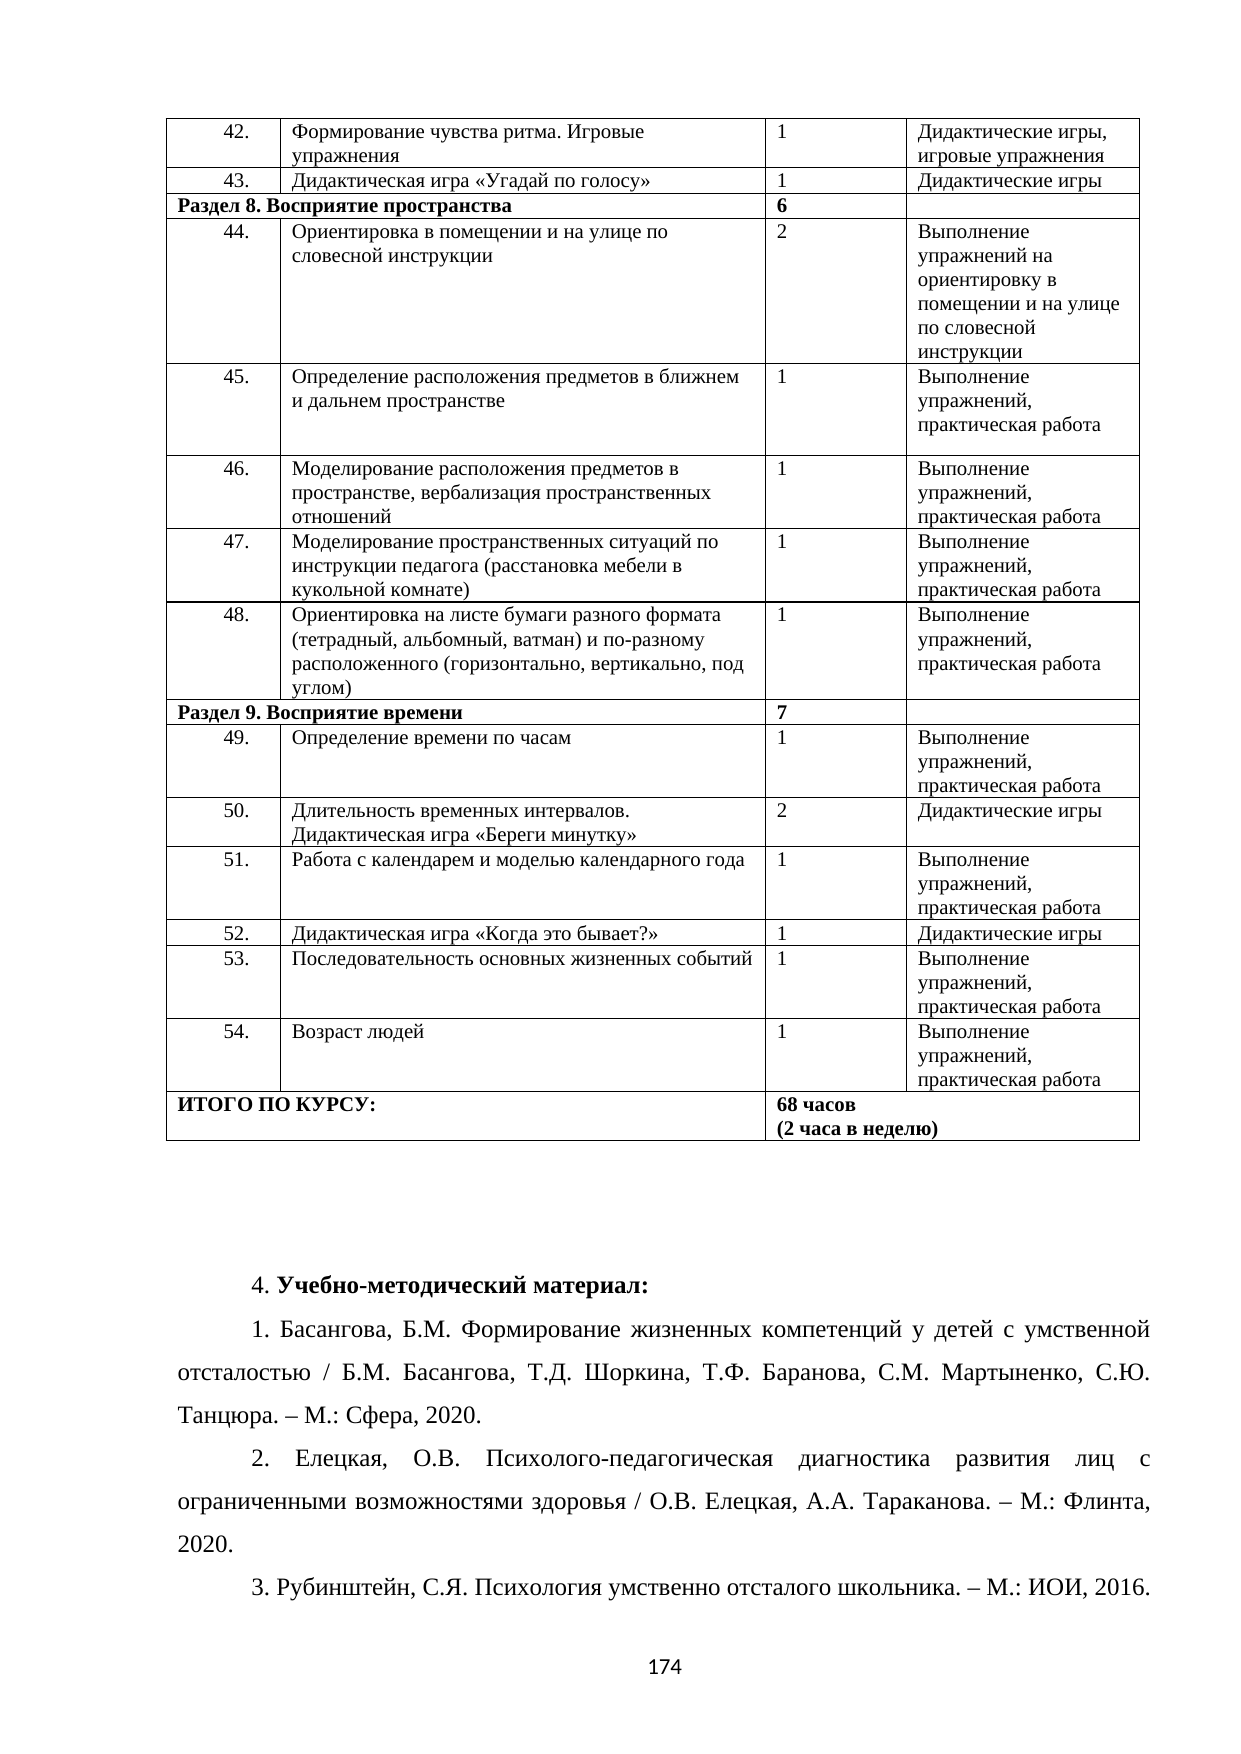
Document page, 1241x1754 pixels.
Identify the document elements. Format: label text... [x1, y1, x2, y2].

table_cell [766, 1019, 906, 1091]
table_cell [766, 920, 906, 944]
text 3. Рубинштейн, С.Я. Психология умственно отсталого школьника. – М.: ИОИ, 2016. [177, 1572, 1152, 1601]
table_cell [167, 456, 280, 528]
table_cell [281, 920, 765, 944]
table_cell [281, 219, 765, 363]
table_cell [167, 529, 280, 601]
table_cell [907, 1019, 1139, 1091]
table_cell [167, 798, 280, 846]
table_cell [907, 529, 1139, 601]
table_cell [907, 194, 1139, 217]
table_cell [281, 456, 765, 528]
text 1. Басангова, Б.М. Формирование жизненных компетенций у детей с умственной отсталостью / Б.М. Басангова, Т.Д. Шоркина, Т.Ф. Баранова, С.М. Мартыненко, С.Ю. Танцюра. – М.: Сфера, 2020. [177, 1314, 1152, 1429]
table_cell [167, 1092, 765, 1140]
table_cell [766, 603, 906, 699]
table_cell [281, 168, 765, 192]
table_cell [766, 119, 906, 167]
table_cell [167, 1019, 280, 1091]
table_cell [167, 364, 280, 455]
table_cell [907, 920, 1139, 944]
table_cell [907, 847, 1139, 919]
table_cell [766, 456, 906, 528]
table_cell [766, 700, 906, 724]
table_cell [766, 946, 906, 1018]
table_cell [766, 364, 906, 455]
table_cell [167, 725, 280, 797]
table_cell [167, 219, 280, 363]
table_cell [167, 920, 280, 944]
text 4. Учебно-методический материал: [177, 1271, 1152, 1299]
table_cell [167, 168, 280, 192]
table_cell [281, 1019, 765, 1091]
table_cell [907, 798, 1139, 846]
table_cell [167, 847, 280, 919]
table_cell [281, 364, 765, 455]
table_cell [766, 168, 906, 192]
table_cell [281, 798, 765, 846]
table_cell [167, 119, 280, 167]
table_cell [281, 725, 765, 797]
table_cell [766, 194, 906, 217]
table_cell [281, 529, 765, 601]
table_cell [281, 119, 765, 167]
text 2. Елецкая, О.В. Психолого-педагогическая диагностика развития лиц с ограниченными возможностями здоровья / О.В. Елецкая, А.А. Тараканова. – М.: Флинта, 2020. [177, 1443, 1152, 1558]
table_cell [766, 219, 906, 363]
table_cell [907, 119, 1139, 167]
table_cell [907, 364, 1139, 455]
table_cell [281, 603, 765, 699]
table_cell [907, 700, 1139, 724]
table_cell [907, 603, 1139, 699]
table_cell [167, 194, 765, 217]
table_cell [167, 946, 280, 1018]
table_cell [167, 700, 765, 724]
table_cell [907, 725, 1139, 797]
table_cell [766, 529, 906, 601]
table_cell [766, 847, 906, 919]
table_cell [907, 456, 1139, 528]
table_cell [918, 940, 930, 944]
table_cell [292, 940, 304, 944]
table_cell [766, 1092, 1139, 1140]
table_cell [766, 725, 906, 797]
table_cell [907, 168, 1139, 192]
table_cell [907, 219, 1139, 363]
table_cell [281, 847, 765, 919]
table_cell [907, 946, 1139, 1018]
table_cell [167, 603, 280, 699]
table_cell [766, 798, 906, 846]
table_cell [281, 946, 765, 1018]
